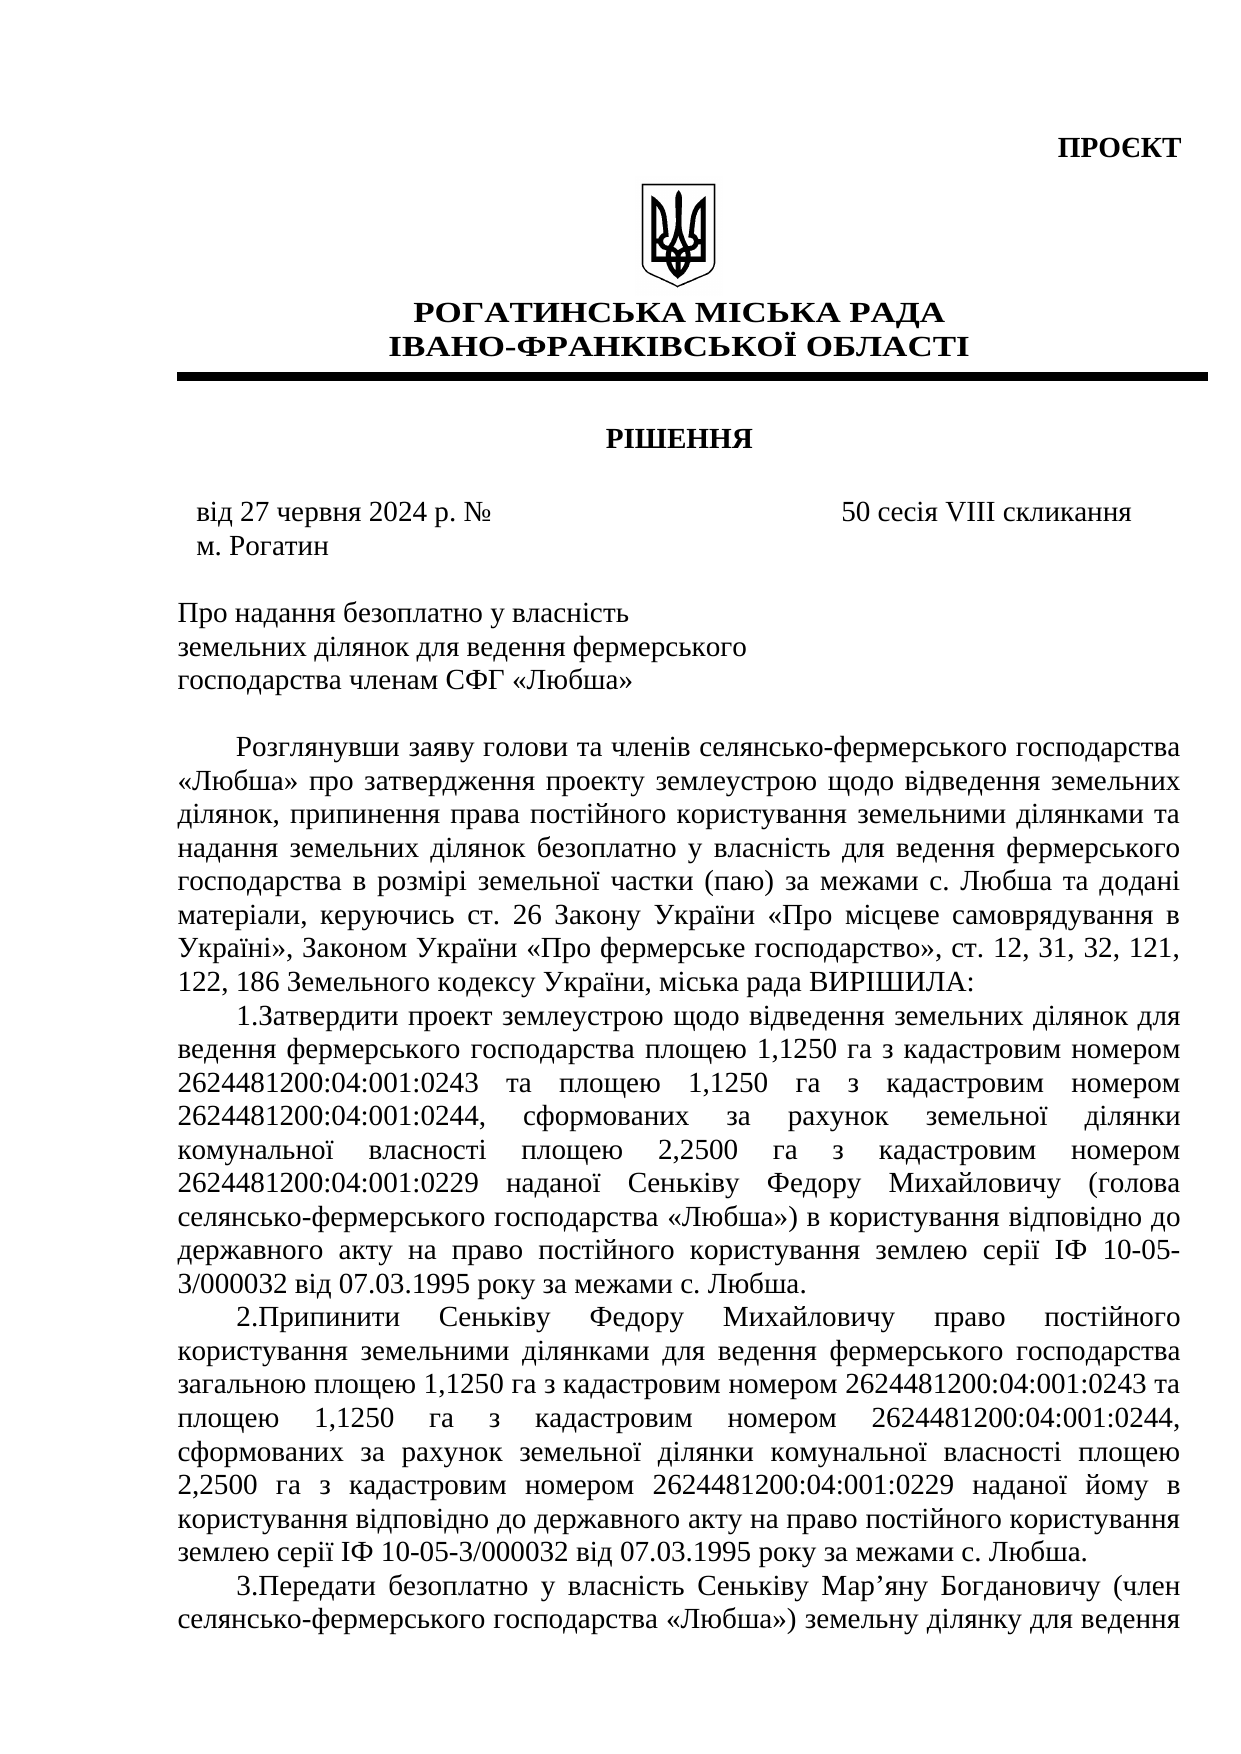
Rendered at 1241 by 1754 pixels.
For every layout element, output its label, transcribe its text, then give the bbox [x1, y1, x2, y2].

text м. Рогатин [196, 528, 1237, 562]
text Розглянувши заяву голови та членів селянсько-фермерського господарства «Любша» про затвердження проекту землеустрою щодо відведення земельних ділянок, припинення права постійного користування земельними ділянками та надання земельних ділянок безоплатно у власність для ведення фермерського господарства в розмірі земельної частки (паю) за межами с. Любша та додані матеріали, керуючись ст. 26 Закону України «Про місцеве самоврядування в Україні», Законом України «Про фермерське господарство», ст. 12, 31, 32, 121, 122, 186 Земельного кодексу України, міська рада ВИРІШИЛА: [177, 729, 1181, 998]
text Про надання безоплатно у власність [177, 595, 1181, 629]
text від 27 червня 2024 р. № 50 сесія VIII скликання [196, 494, 1237, 528]
text 2.Припинити Сеньківу Федору Михайловичу право постійного користування земельними ділянками для ведення фермерського господарства загальною площею 1,1250 га з кадастровим номером 2624481200:04:001:0243 та площею 1,1250 га з кадастровим номером 2624481200:04:001:0244, сформованих за рахунок земельної ділянки комунальної власності площею 2,2500 га з кадастровим номером 2624481200:04:001:0229 наданої йому в користування відповідно до державного акту на право постійного користування землею серії ІФ 10-05-3/000032 від 07.03.1995 року за межами с. Любша. [177, 1299, 1181, 1568]
text ПРОЄКТ [177, 131, 1181, 164]
text господарства членам СФГ «Любша» [177, 662, 1181, 696]
text РІШЕННЯ [177, 421, 1181, 455]
text РОГАТИНСЬКА МІСЬКА РАДА [177, 296, 1181, 329]
text ІВАНО-ФРАНКІВСЬКОЇ ОБЛАСТІ [177, 329, 1181, 363]
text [177, 1568, 1181, 1635]
text 1.Затвердити проект землеустрою щодо відведення земельних ділянок для ведення фермерського господарства площею 1,1250 га з кадастровим номером 2624481200:04:001:0243 та площею 1,1250 га з кадастровим номером 2624481200:04:001:0244, сформованих за рахунок земельної ділянки комунальної власності площею 2,2500 га з кадастровим номером 2624481200:04:001:0229 наданої Сеньківу Федору Михайловичу (голова селянсько-фермерського господарства «Любша») в користування відповідно до державного акту на право постійного користування землею серії ІФ 10-05-3/000032 від 07.03.1995 року за межами с. Любша. [177, 998, 1181, 1299]
text земельних ділянок для ведення фермерського [177, 629, 1181, 662]
